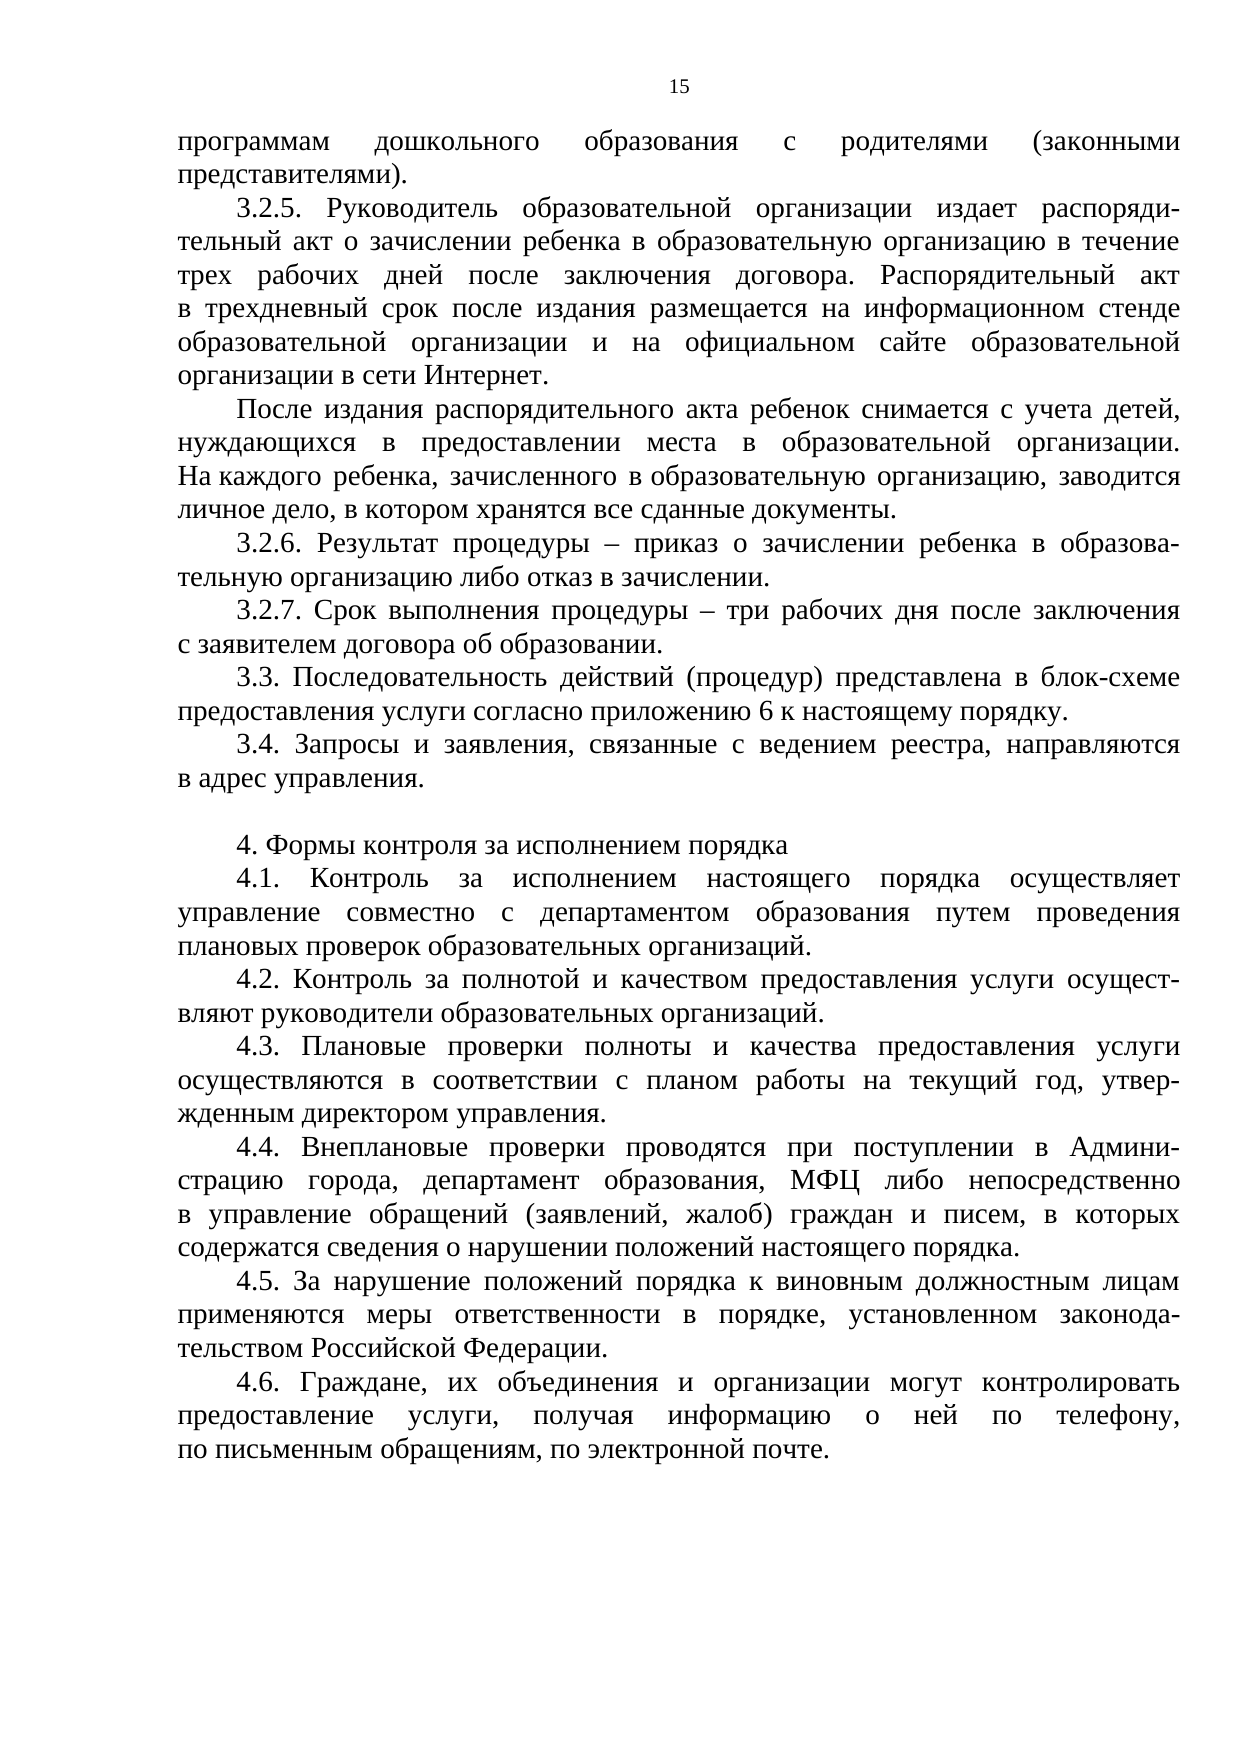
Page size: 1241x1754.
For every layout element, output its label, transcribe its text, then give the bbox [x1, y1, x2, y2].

text 4.2. Контроль за полнотой и качеством предоставления услуги осущест-вляют руководители образовательных организаций. [177, 961, 1181, 1028]
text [177, 123, 1181, 190]
subtitle 3.3. Последовательность действий (процедур) представлена в блок-схеме предоставления услуги согласно приложению 6 к настоящему порядку. [177, 659, 1181, 726]
text После издания распорядительного акта ребенок снимается с учета детей, нуждающихся в предоставлении места в образовательной организации. На каждого ребенка, зачисленного в образовательную организацию, заводится личное дело, в котором хранятся все сданные документы. [177, 391, 1181, 525]
text 4.3. Плановые проверки полноты и качества предоставления услуги осуществляются в соответствии с планом работы на текущий год, утвер-жденным директором управления. [177, 1028, 1181, 1129]
subtitle 3.4. Запросы и заявления, связанные с ведением реестра, направляются в адрес управления. [177, 726, 1181, 793]
subtitle 4. Формы контроля за исполнением порядка [177, 827, 1181, 861]
text 3.2.5. Руководитель образовательной организации издает распоряди-тельный акт о зачислении ребенка в образовательную организацию в течение трех рабочих дней после заключения договора. Распорядительный акт в трехдневный срок после издания размещается на информационном стенде образовательной организации и на официальном сайте образовательной организации в сети Интернет. [177, 190, 1181, 391]
text 4.1. Контроль за исполнением настоящего порядка осуществляет управление совместно с департаментом образования путем проведения плановых проверок образовательных организаций. [177, 861, 1181, 961]
text 4.6. Граждане, их объединения и организации могут контролировать предоставление услуги, получая информацию о ней по телефону, по письменным обращениям, по электронной почте. [177, 1364, 1181, 1464]
text 4.4. Внеплановые проверки проводятся при поступлении в Админи-страцию города, департамент образования, МФЦ либо непосредственно в управление обращений (заявлений, жалоб) граждан и писем, в которых содержатся сведения о нарушении положений настоящего порядка. [177, 1129, 1181, 1263]
text 3.2.6. Результат процедуры – приказ о зачислении ребенка в образова-тельную организацию либо отказ в зачислении. [177, 525, 1181, 592]
text 3.2.7. Срок выполнения процедуры – три рабочих дня после заключения с заявителем договора об образовании. [177, 592, 1181, 659]
text 4.5. За нарушение положений порядка к виновным должностным лицам применяются меры ответственности в порядке, установленном законода-тельством Российской Федерации. [177, 1263, 1181, 1364]
